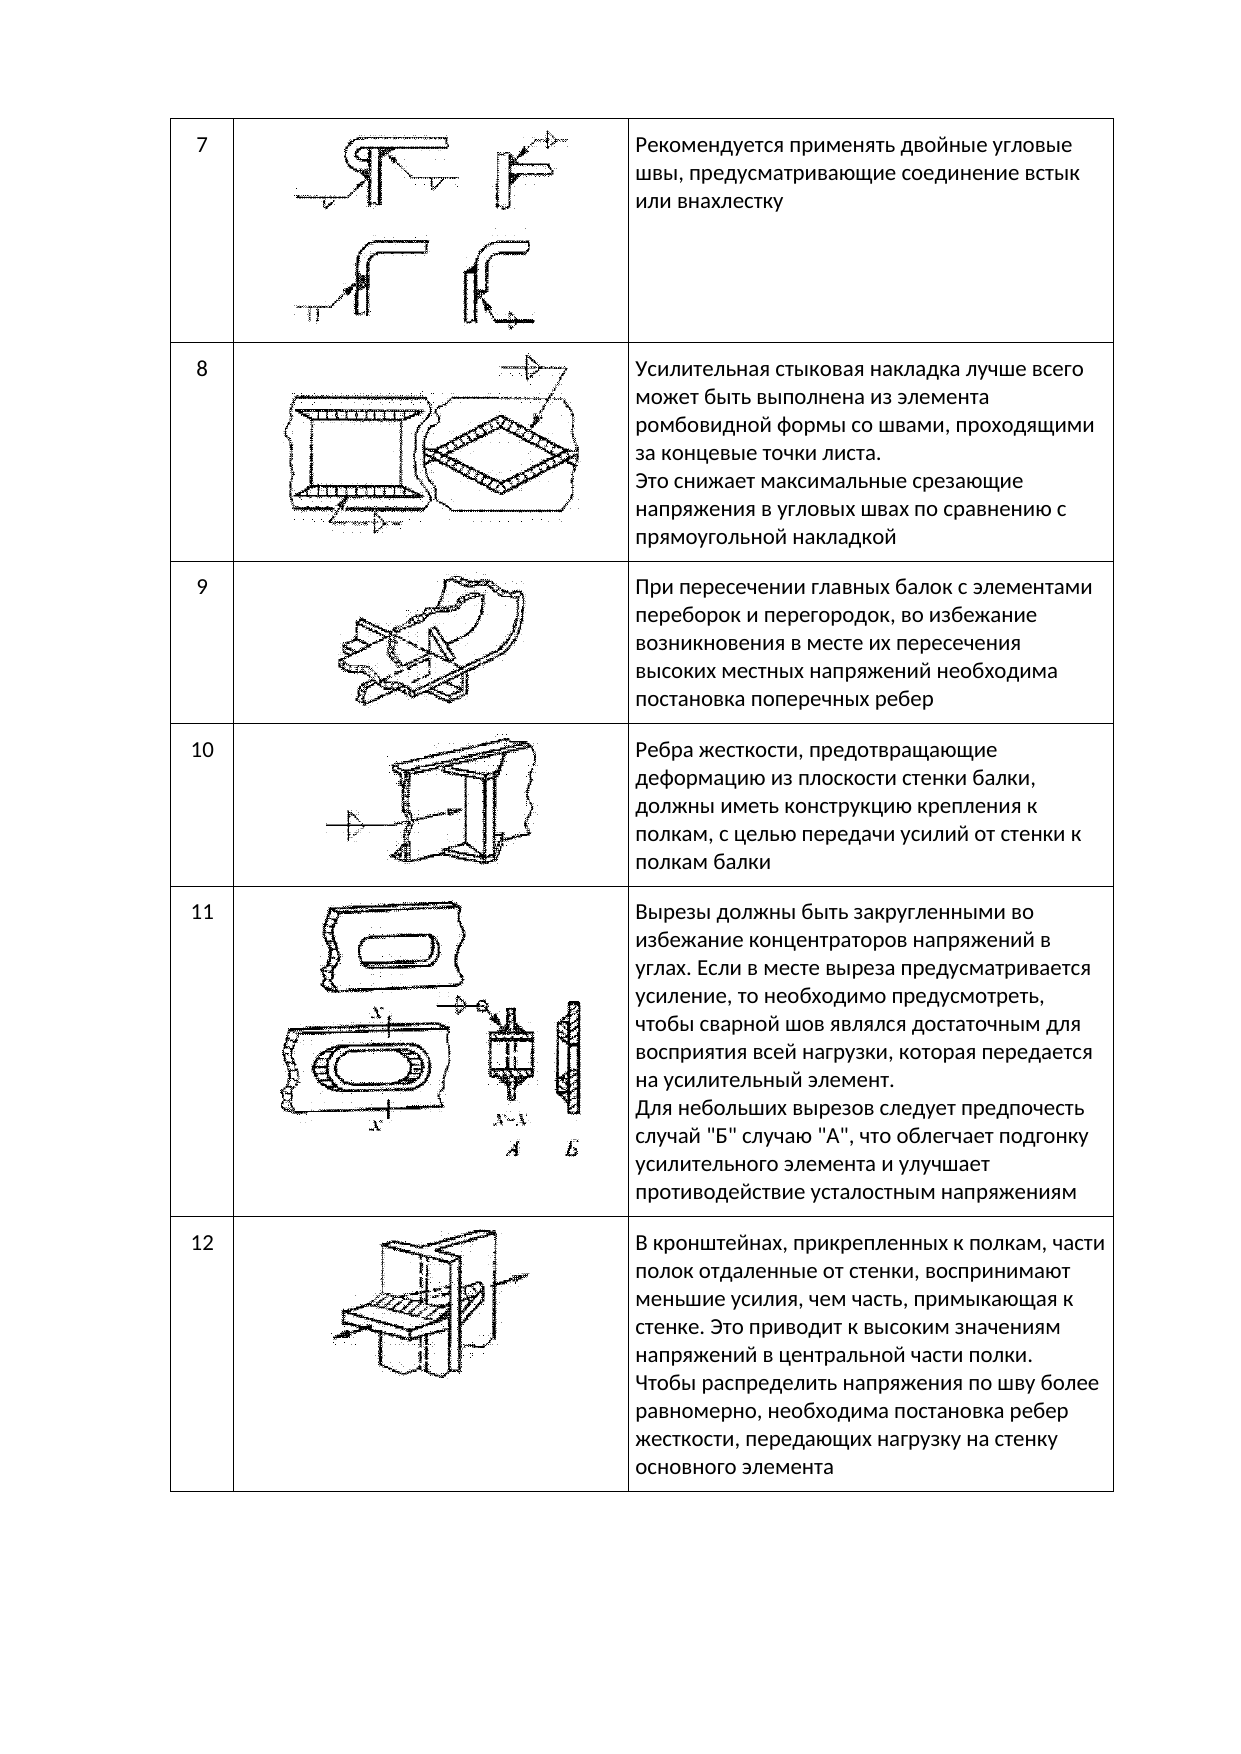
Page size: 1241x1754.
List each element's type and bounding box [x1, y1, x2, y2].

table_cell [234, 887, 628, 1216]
picture [330, 1227, 532, 1381]
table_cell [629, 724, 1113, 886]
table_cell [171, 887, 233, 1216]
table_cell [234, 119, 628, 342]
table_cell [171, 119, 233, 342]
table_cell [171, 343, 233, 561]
picture [281, 353, 581, 536]
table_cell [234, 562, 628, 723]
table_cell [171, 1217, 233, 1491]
picture [334, 572, 528, 708]
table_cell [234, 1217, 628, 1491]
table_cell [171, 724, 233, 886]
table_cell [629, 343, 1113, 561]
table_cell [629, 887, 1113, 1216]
picture [291, 129, 571, 332]
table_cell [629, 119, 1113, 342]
picture [322, 734, 540, 866]
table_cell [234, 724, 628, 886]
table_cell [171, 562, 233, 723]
picture [277, 897, 585, 1159]
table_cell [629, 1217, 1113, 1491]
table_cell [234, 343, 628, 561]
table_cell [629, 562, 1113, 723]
